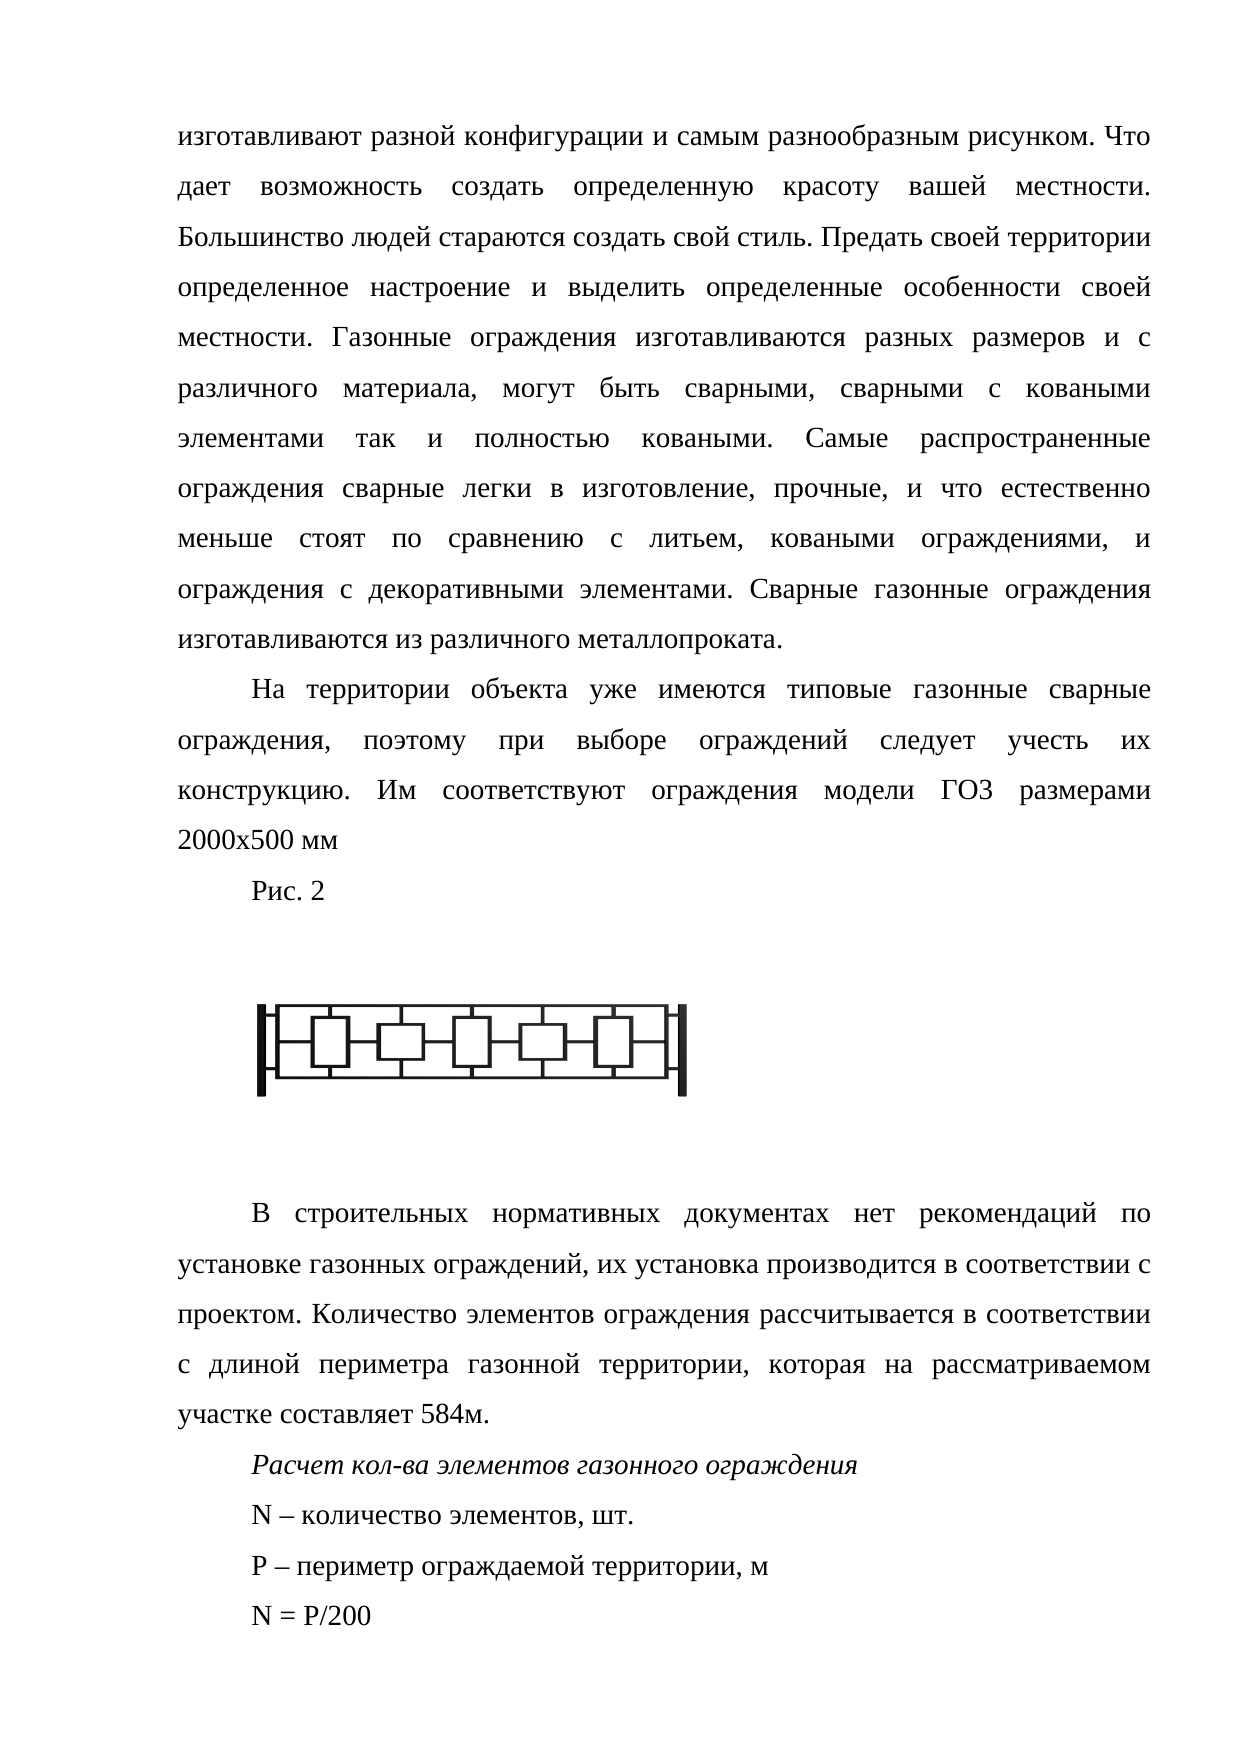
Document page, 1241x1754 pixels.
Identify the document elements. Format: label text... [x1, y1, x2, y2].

picture [251, 923, 692, 1181]
text N – количество элементов, шт. [177, 1497, 1152, 1531]
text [177, 118, 1152, 655]
text N = P/200 [177, 1598, 1152, 1631]
text Рис. 2 [177, 873, 1152, 906]
text На территории объекта уже имеются типовые газонные сварные ограждения, поэтому при выборе ограждений следует учесть их конструкцию. Им соответствуют ограждения модели ГО3 размерами 2000х500 мм [177, 672, 1152, 856]
text В строительных нормативных документах нет рекомендаций по установке газонных ограждений, их установка производится в соответствии с проектом. Количество элементов ограждения рассчитывается в соответствии с длиной периметра газонной территории, которая на рассматриваемом участке составляет 584м. [177, 1195, 1152, 1430]
text Расчет кол-ва элементов газонного ограждения [177, 1447, 1152, 1481]
text P – периметр ограждаемой территории, м [177, 1548, 1152, 1581]
